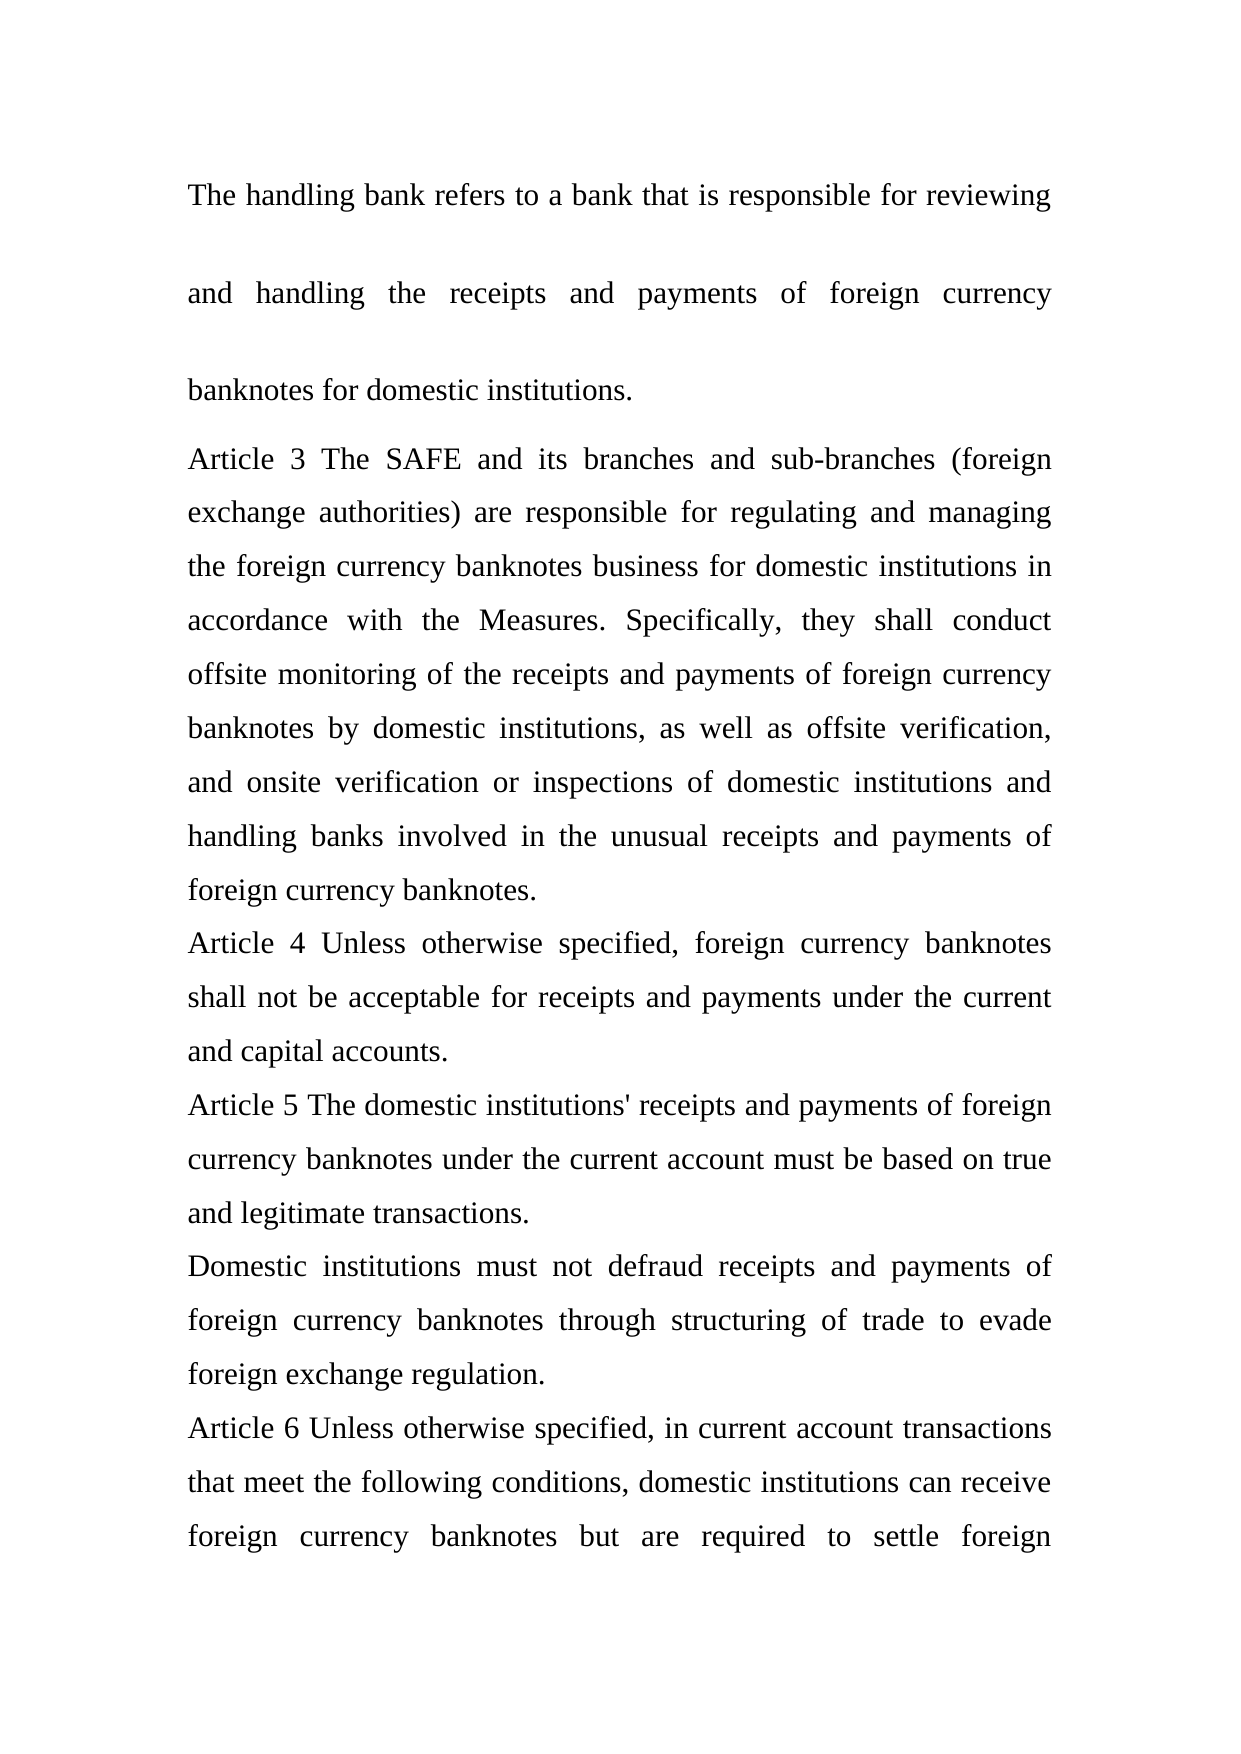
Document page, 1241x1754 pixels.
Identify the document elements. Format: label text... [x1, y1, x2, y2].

text The handling bank refers to a bank that is responsible for reviewing and handling the receipts and payments of foreign currency banknotes for domestic institutions. [187, 162, 1053, 422]
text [187, 1409, 1053, 1553]
text Article 4 Unless otherwise specified, foreign currency banknotes shall not be acceptable for receipts and payments under the current and capital accounts. [187, 924, 1053, 1068]
text Article 5 The domestic institutions' receipts and payments of foreign currency banknotes under the current account must be based on true and legitimate transactions. [187, 1086, 1053, 1230]
text Article 3 The SAFE and its branches and sub-branches (foreign exchange authorities) are responsible for regulating and managing the foreign currency banknotes business for domestic institutions in accordance with the Measures. Specifically, they shall conduct offsite monitoring of the receipts and payments of foreign currency banknotes by domestic institutions, as well as offsite verification, and onsite verification or inspections of domestic institutions and handling banks involved in the unusual receipts and payments of foreign currency banknotes. [187, 440, 1053, 907]
text Domestic institutions must not defraud receipts and payments of foreign currency banknotes through structuring of trade to evade foreign exchange regulation. [187, 1248, 1053, 1391]
